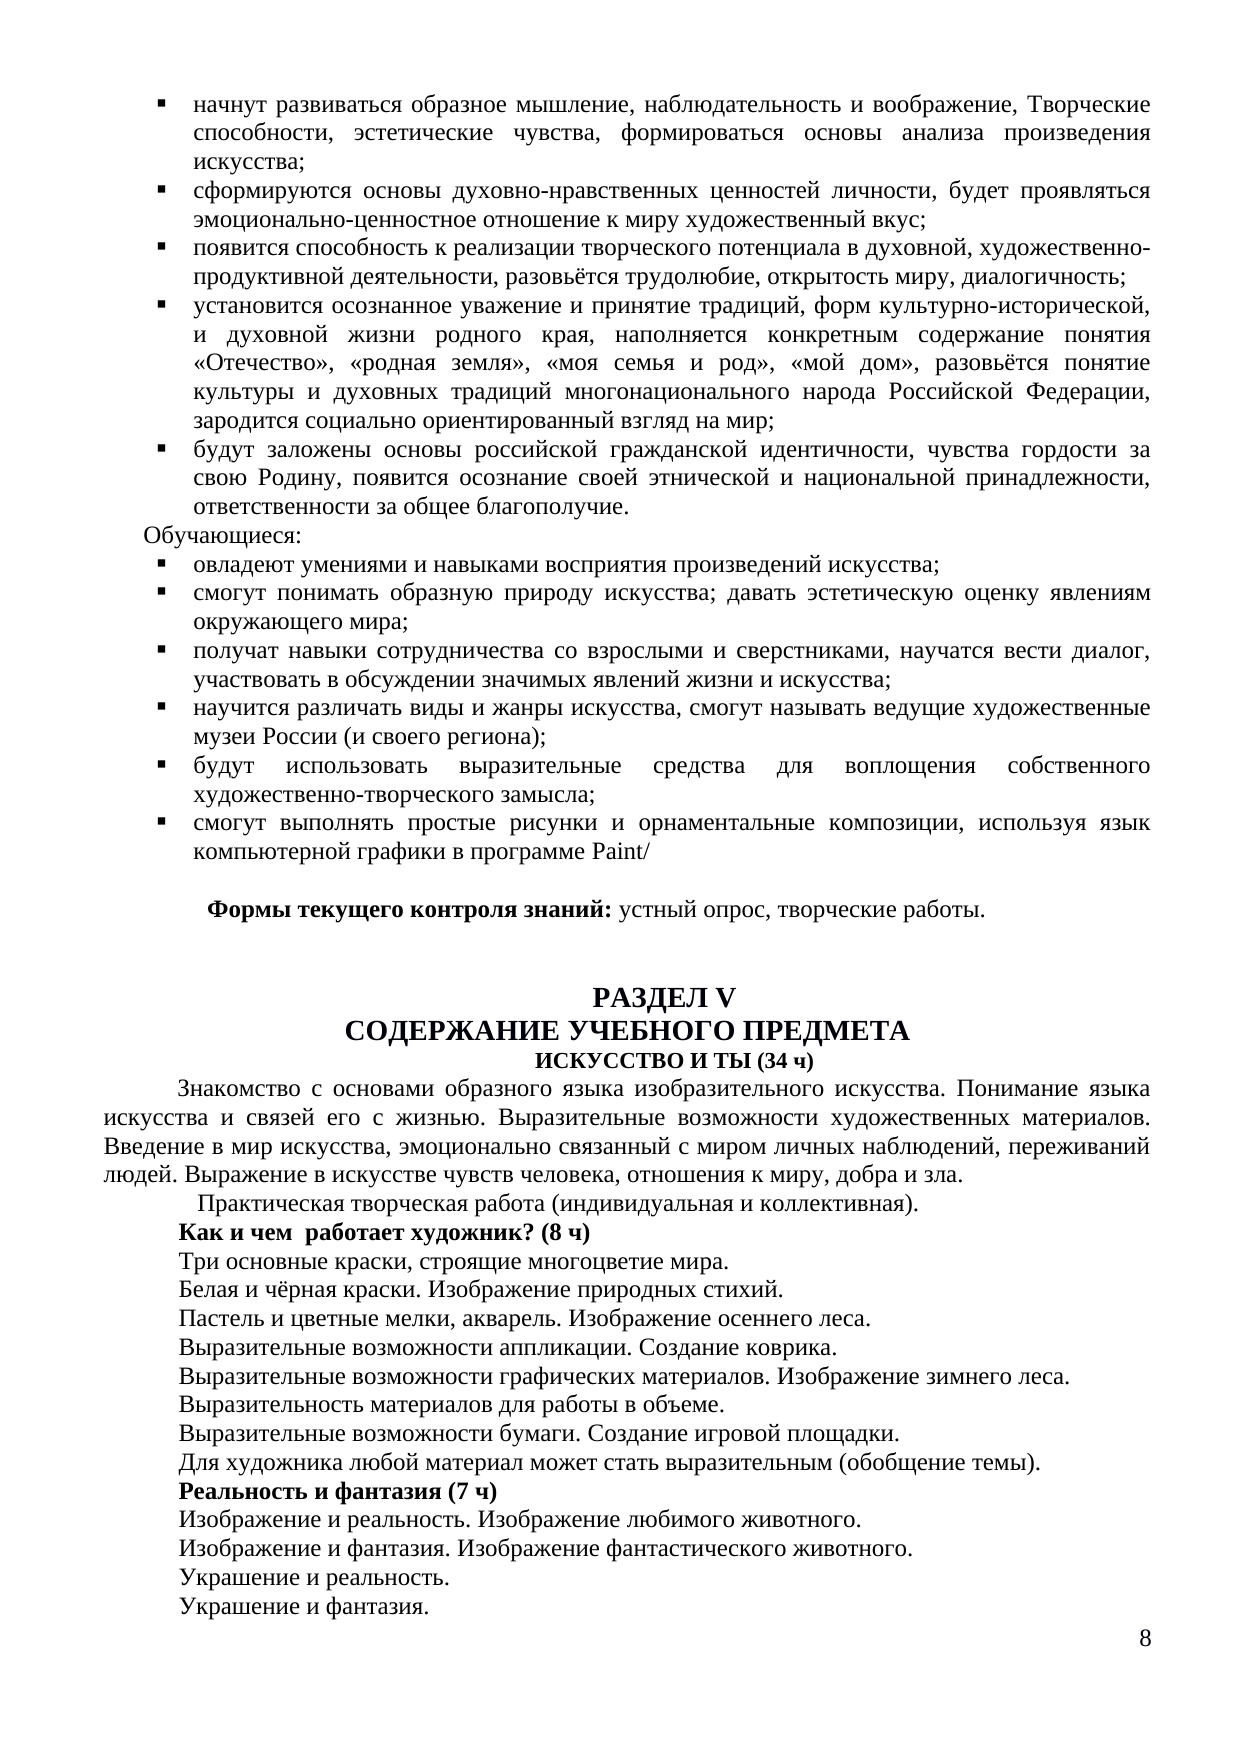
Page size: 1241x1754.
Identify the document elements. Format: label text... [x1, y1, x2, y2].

list появится способность к реализации творческого потенциала в духовной, художественно-продуктивной деятельности, разовьётся трудолюбие, открытость миру, диалогичность; [156, 232, 1152, 290]
list начнут развиваться образное мышление, наблюдательность и воображение, Творческие способности, эстетические чувства, формироваться основы анализа произведения искусства; [156, 89, 1152, 175]
text Белая и чёрная краски. Изображение природных стихий. [103, 1274, 1152, 1303]
text Реальность и фантазия (7 ч) [103, 1476, 1152, 1504]
list смогут выполнять простые рисунки и орнаментальные композиции, используя язык компьютерной графики в программе Paint/ [156, 807, 1152, 865]
list будут использовать выразительные средства для воплощения собственного художественно-творческого замысла; [156, 750, 1152, 807]
text Обучающиеся: [103, 520, 1152, 549]
text Практическая творческая работа (индивидуальная и коллективная). [197, 1188, 1152, 1217]
text Украшение и реальность. [103, 1562, 1152, 1591]
text Изображение и фантазия. Изображение фантастического животного. [103, 1533, 1152, 1562]
list научится различать виды и жанры искусства, смогут называть ведущие художественные музеи России (и своего региона); [156, 692, 1152, 750]
list сформируются основы духовно-нравственных ценностей личности, будет проявляться эмоционально-ценностное отношение к миру художественный вкус; [156, 175, 1152, 232]
list установится осознанное уважение и принятие традиций, форм культурно-исторической, и духовной жизни родного края, наполняется конкретным содержание понятия «Отечество», «родная земля», «моя семья и род», «мой дом», разовьётся понятие культуры и духовных традиций многонационального народа Российской Федерации, зародится социально ориентированный взгляд на мир; [156, 290, 1152, 434]
list будут заложены основы российской гражданской идентичности, чувства гордости за свою Родину, появится осознание своей этнической и национальной принадлежности, ответственности за общее благополучие. [156, 434, 1152, 520]
text Выразительные возможности графических материалов. Изображение зимнего леса. [103, 1361, 1152, 1389]
text ИСКУССТВО И ТЫ (34 ч) [197, 1047, 1152, 1073]
list смогут понимать образную природу искусства; давать эстетическую оценку явлениям окружающего мира; [156, 577, 1152, 635]
text СОДЕРЖАНИЕ УЧЕБНОГО ПРЕДМЕТА [103, 1013, 1152, 1047]
text Знакомство с основами образного языка изобразительного искусства. Понимание языка искусства и связей его с жизнью. Выразительные возможности художественных материалов. Введение в мир искусства, эмоционально связанный с миром личных наблюдений, переживаний людей. Выражение в искусстве чувств человека, отношения к миру, добра и зла. [103, 1073, 1152, 1188]
text Формы текущего контроля знаний: устный опрос, творческие работы. [133, 894, 1122, 922]
text РАЗДЕЛ V [141, 980, 1152, 1013]
text Пастель и цветные мелки, акварель. Изображение осеннего леса. [103, 1303, 1152, 1332]
list овладеют умениями и навыками восприятия произведений искусства; [156, 549, 1152, 577]
text Изображение и реальность. Изображение любимого животного. [103, 1504, 1152, 1533]
text Три основные краски, строящие многоцветие мира. [103, 1246, 1152, 1274]
text Выразительные возможности аппликации. Создание коврика. [103, 1332, 1152, 1361]
text Выразительные возможности бумаги. Создание игровой площадки. [103, 1418, 1152, 1447]
text Украшение и фантазия. [103, 1591, 1152, 1619]
list получат навыки сотрудничества со взрослыми и сверстниками, научатся вести диалог, участвовать в обсуждении значимых явлений жизни и искусства; [156, 635, 1152, 692]
text Как и чем работает художник? (8 ч) [103, 1217, 1152, 1246]
text Для художника любой материал может стать выразительным (обобщение темы). [103, 1447, 1152, 1476]
text Выразительность материалов для работы в объеме. [103, 1389, 1152, 1418]
